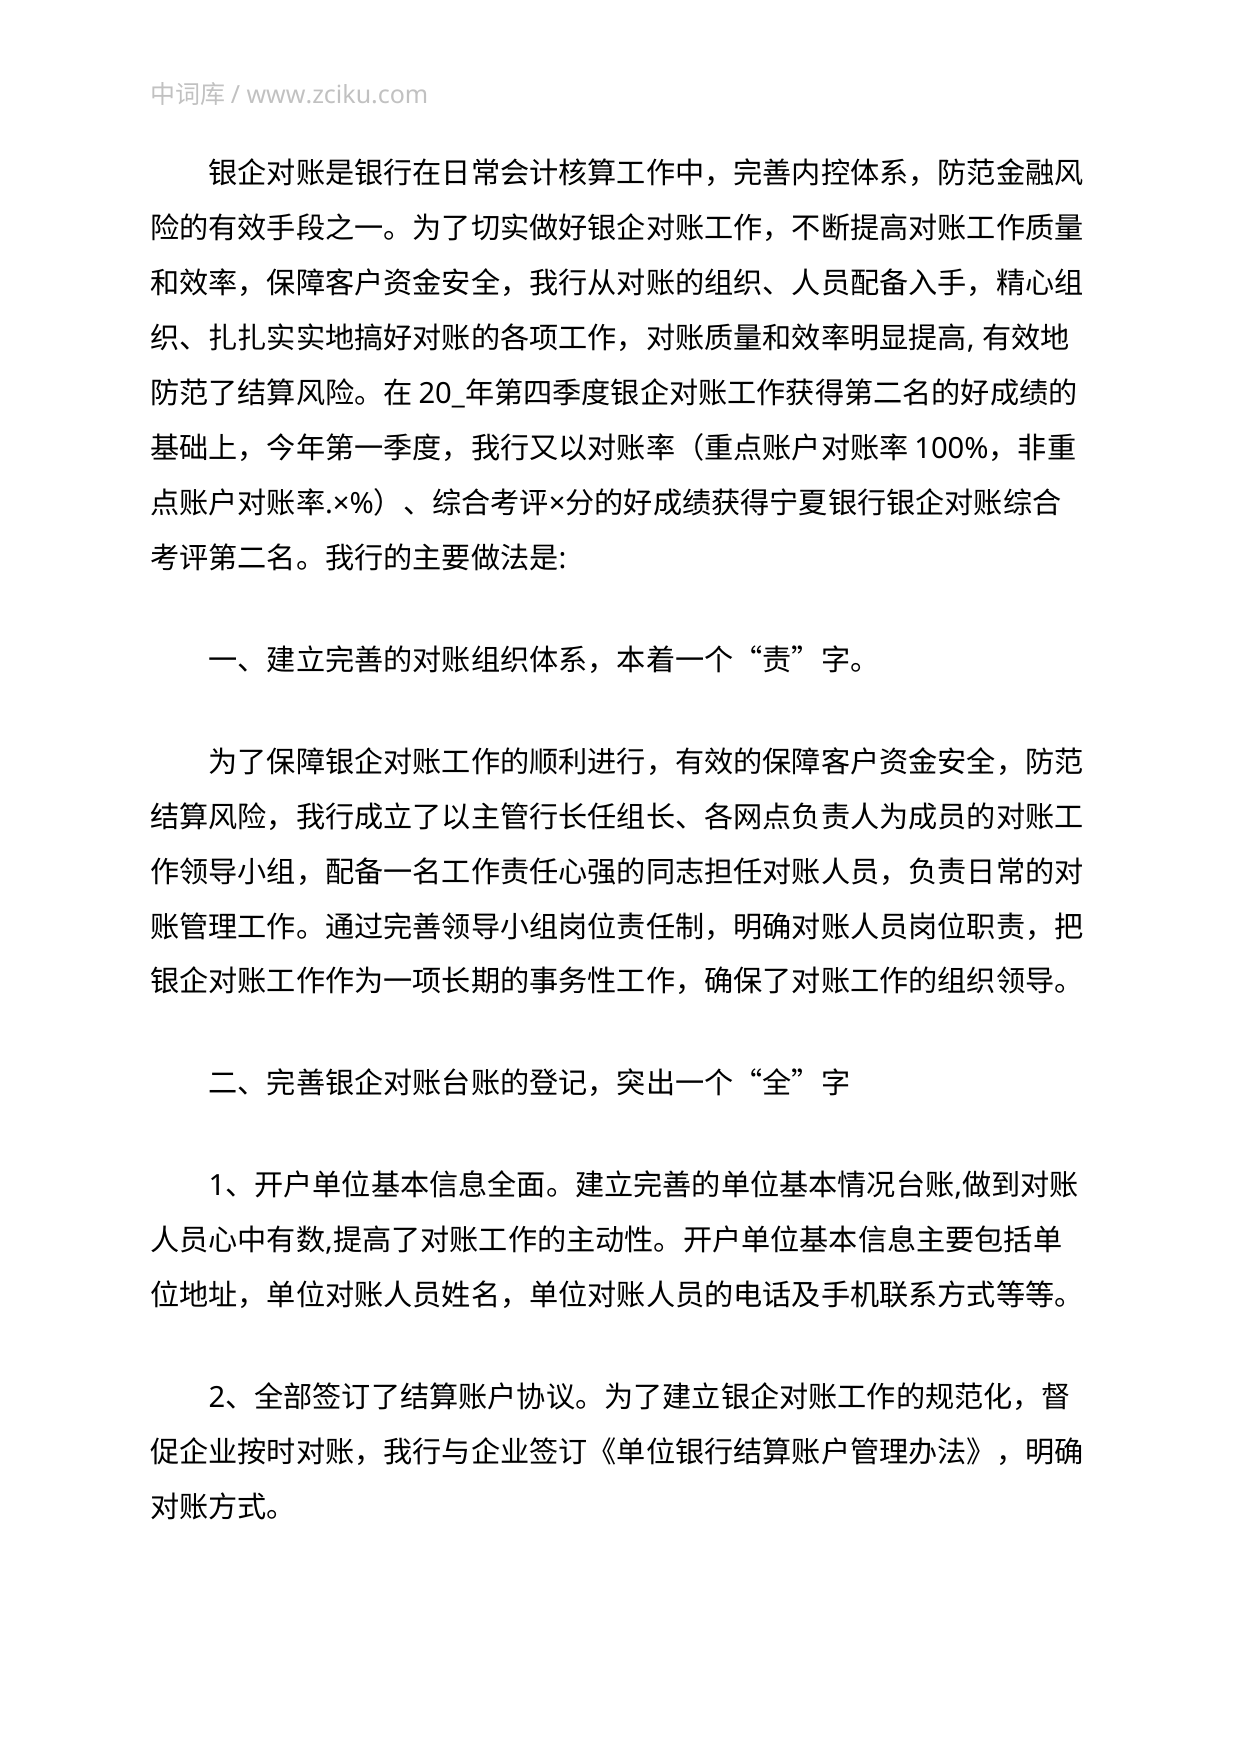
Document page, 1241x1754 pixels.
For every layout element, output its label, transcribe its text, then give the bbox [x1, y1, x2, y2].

text 1、开户单位基本信息全面。建立完善的单位基本情况台账,做到对账人员心中有数,提高了对账工作的主动性。开户单位基本信息主要包括单位地址，单位对账人员姓名，单位对账人员的电话及手机联系方式等等。 [150, 1162, 1090, 1314]
text 银企对账是银行在日常会计核算工作中，完善内控体系，防范金融风险的有效手段之一。为了切实做好银企对账工作，不断提高对账工作质量和效率，保障客户资金安全，我行从对账的组织、人员配备入手，精心组织、扎扎实实地搞好对账的各项工作，对账质量和效率明显提高, 有效地防范了结算风险。在20_年第四季度银企对账工作获得第二名的好成绩的基础上，今年第一季度，我行又以对账率（重点账户对账率100%，非重点账户对账率.×%）、综合考评×分的好成绩获得宁夏银行银企对账综合考评第二名。我行的主要做法是: [150, 150, 1090, 577]
text 2、全部签订了结算账户协议。为了建立银企对账工作的规范化，督促企业按时对账，我行与企业签订《单位银行结算账户管理办法》，明确对账方式。 [150, 1373, 1090, 1526]
text 二、完善银企对账台账的登记，突出一个“全”字 [150, 1060, 1090, 1102]
text 为了保障银企对账工作的顺利进行，有效的保障客户资金安全，防范结算风险，我行成立了以主管行长任组长、各网点负责人为成员的对账工作领导小组，配备一名工作责任心强的同志担任对账人员，负责日常的对账管理工作。通过完善领导小组岗位责任制，明确对账人员岗位职责，把银企对账工作作为一项长期的事务性工作，确保了对账工作的组织领导。 [150, 738, 1090, 1000]
text 一、建立完善的对账组织体系，本着一个“责”字。 [150, 637, 1090, 679]
